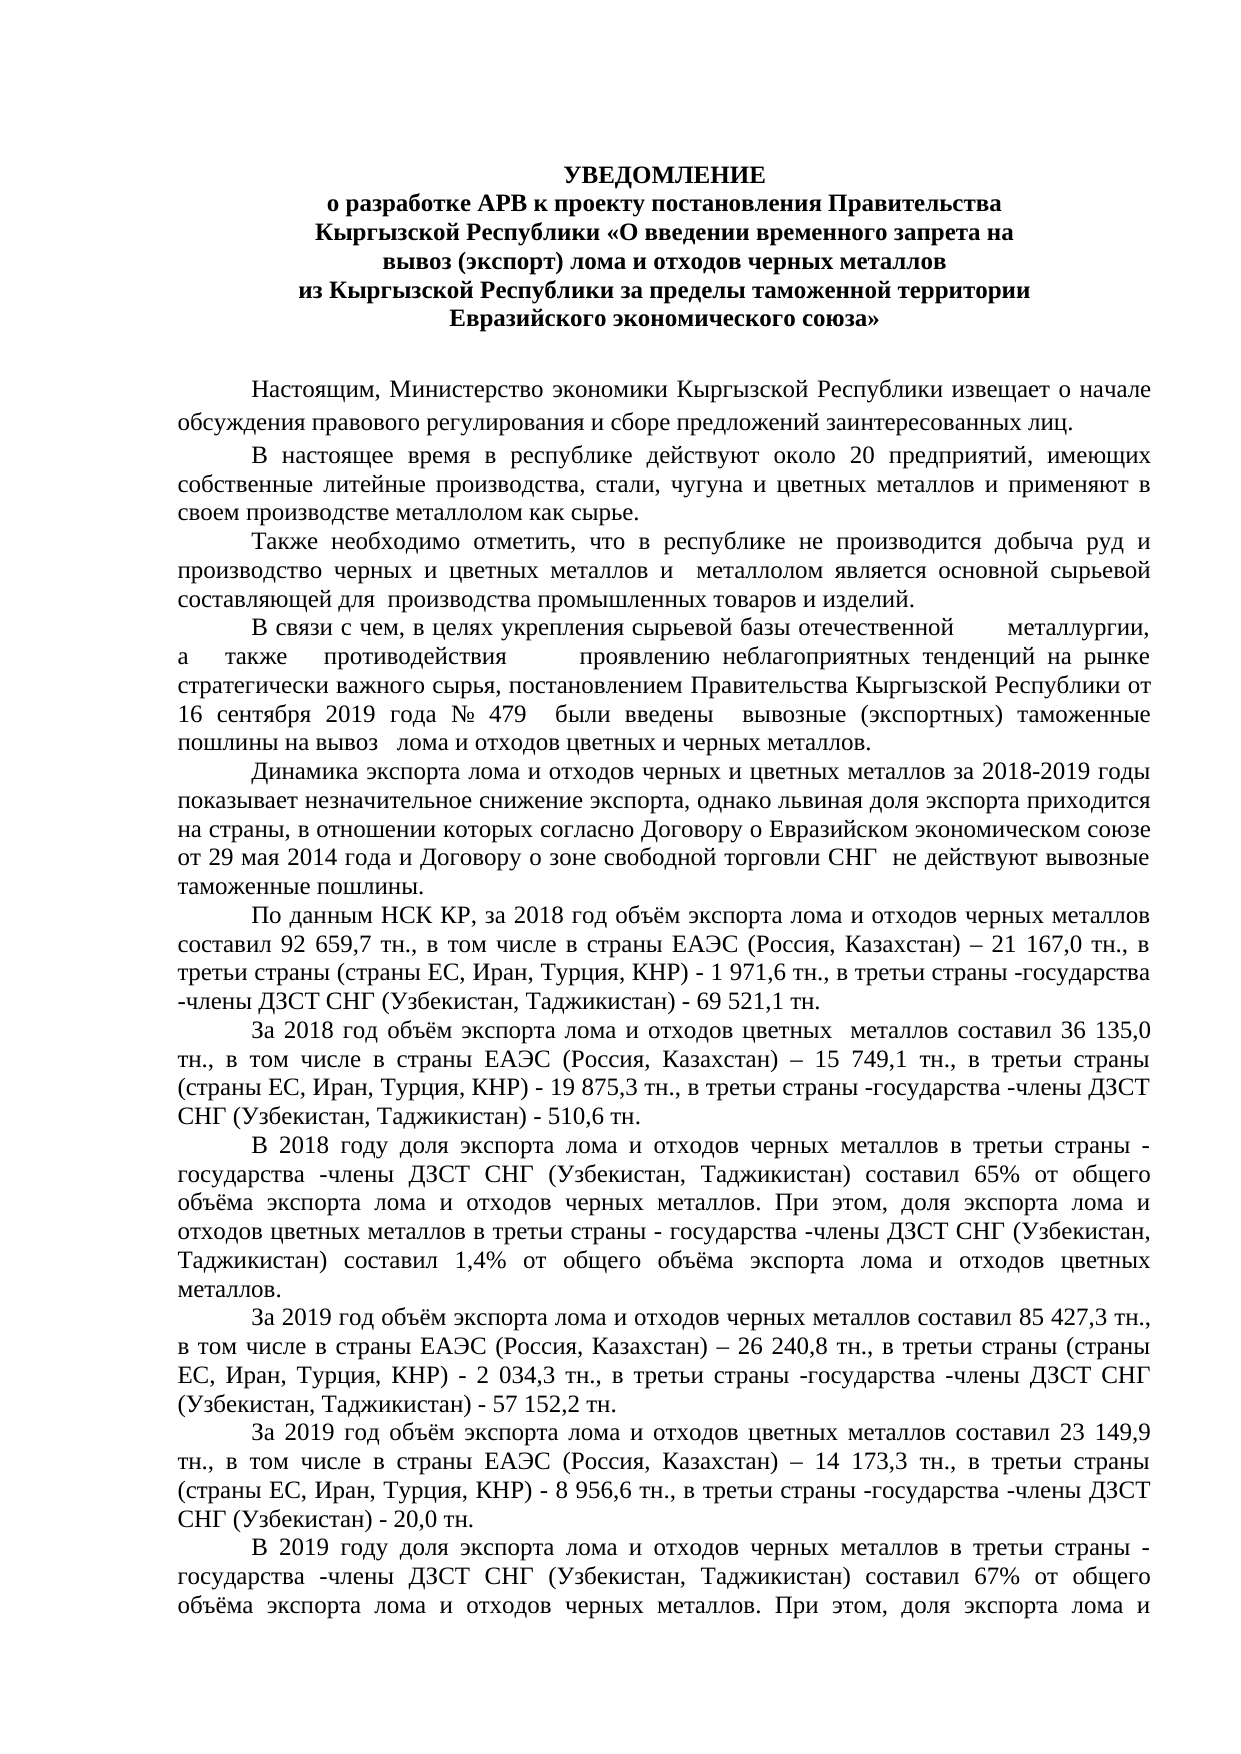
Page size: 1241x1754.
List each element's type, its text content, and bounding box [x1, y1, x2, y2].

text За 2019 год объём экспорта лома и отходов цветных металлов составил 23 149,9 тн., в том числе в страны ЕАЭС (Россия, Казахстан) – 14 173,3 тн., в третьи страны (страны ЕС, Иран, Турция, КНР) - 8 956,6 тн., в третьи страны -государства -члены ДЗСТ СНГ (Узбекистан) - 20,0 тн. [177, 1417, 1152, 1532]
text Динамика экспорта лома и отходов черных и цветных металлов за 2018-2019 годы показывает незначительное снижение экспорта, однако львиная доля экспорта приходится на страны, в отношении которых согласно Договору о Евразийском экономическом союзе от 29 мая 2014 года и Договору о зоне свободной торговли СНГ не действуют вывозные таможенные пошлины. [177, 756, 1152, 900]
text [177, 1532, 1152, 1619]
text В связи с чем, в целях укрепления сырьевой базы отечественной металлургии, а также противодействия проявлению неблагоприятных тенденций на рынке стратегически важного сырья, постановлением Правительства Кыргызской Республики от 16 сентября 2019 года № 479 были введены вывозные (экспортных) таможенные пошлины на вывоз лома и отходов цветных и черных металлов. [177, 612, 1152, 756]
text УВЕДОМЛЕНИЕ о разработке АРВ к проекту постановления Правительства Кыргызской Республики «О введении временного запрета на вывоз (экспорт) лома и отходов черных металлов из Кыргызской Республики за пределы таможенной территории Евразийского экономического союза» [295, 160, 1033, 332]
text В 2018 году доля экспорта лома и отходов черных металлов в третьи страны - государства -члены ДЗСТ СНГ (Узбекистан, Таджикистан) составил 65% от общего объёма экспорта лома и отходов черных металлов. При этом, доля экспорта лома и отходов цветных металлов в третьи страны - государства -члены ДЗСТ СНГ (Узбекистан, Таджикистан) составил 1,4% от общего объёма экспорта лома и отходов цветных металлов. [177, 1130, 1152, 1302]
text По данным НСК КР, за 2018 год объём экспорта лома и отходов черных металлов составил 92 659,7 тн., в том числе в страны ЕАЭС (Россия, Казахстан) – 21 167,0 тн., в третьи страны (страны ЕС, Иран, Турция, КНР) - 1 971,6 тн., в третьи страны -государства -члены ДЗСТ СНГ (Узбекистан, Таджикистан) - 69 521,1 тн. [177, 900, 1152, 1015]
text Также необходимо отметить, что в республике не производится добыча руд и производство черных и цветных металлов и металлолом является основной сырьевой составляющей для производства промышленных товаров и изделий. [177, 526, 1152, 612]
text Настоящим, Министерство экономики Кыргызской Республики извещает о начале обсуждения правового регулирования и сборе предложений заинтересованных лиц. [177, 374, 1152, 436]
text За 2018 год объём экспорта лома и отходов цветных металлов составил 36 135,0 тн., в том числе в страны ЕАЭС (Россия, Казахстан) – 15 749,1 тн., в третьи страны (страны ЕС, Иран, Турция, КНР) - 19 875,3 тн., в третьи страны -государства -члены ДЗСТ СНГ (Узбекистан, Таджикистан) - 510,6 тн. [177, 1015, 1152, 1130]
text За 2019 год объём экспорта лома и отходов черных металлов составил 85 427,3 тн., в том числе в страны ЕАЭС (Россия, Казахстан) – 26 240,8 тн., в третьи страны (страны ЕС, Иран, Турция, КНР) - 2 034,3 тн., в третьи страны -государства -члены ДЗСТ СНГ (Узбекистан, Таджикистан) - 57 152,2 тн. [177, 1302, 1152, 1417]
text В настоящее время в республике действуют около 20 предприятий, имеющих собственные литейные производства, стали, чугуна и цветных металлов и применяют в своем производстве металлолом как сырье. [177, 440, 1152, 526]
